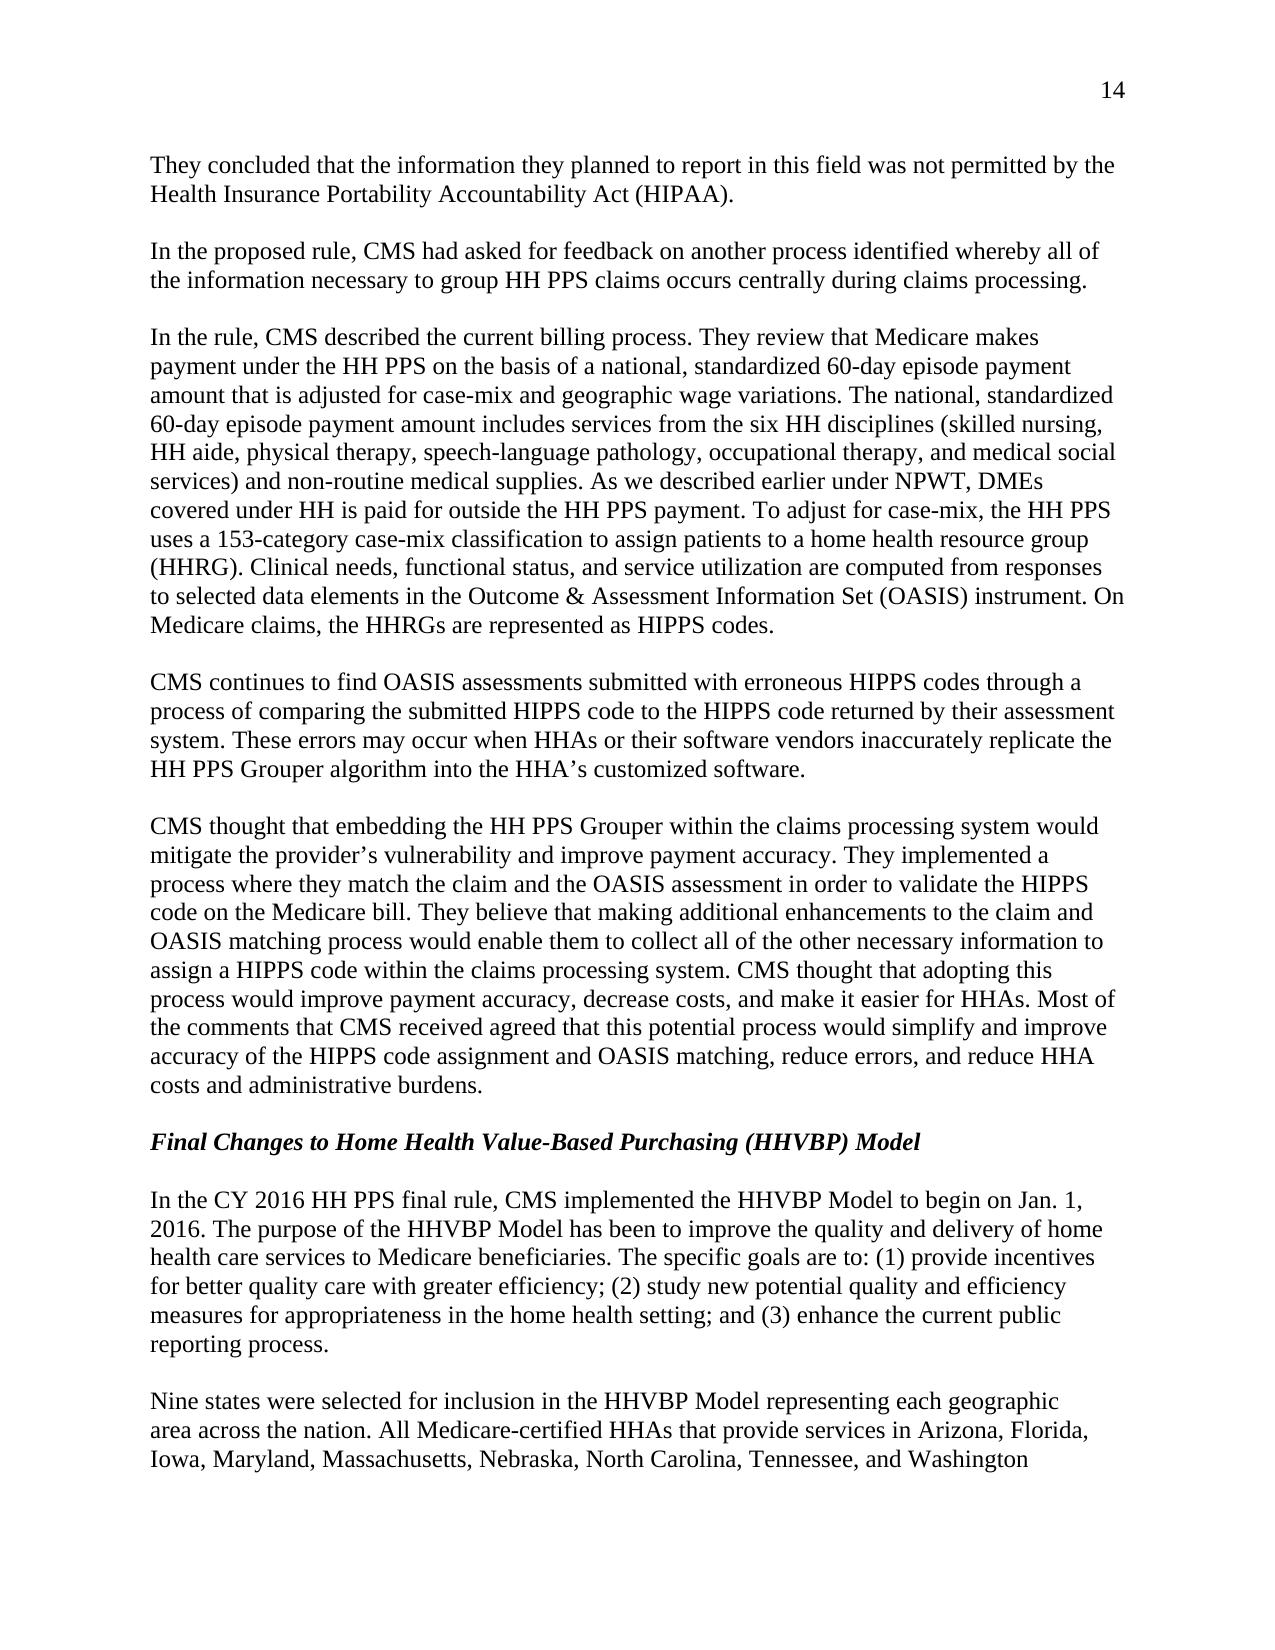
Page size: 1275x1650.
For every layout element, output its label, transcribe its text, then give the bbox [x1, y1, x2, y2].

text Nine states were selected for inclusion in the HHVBP Model representing each geographic [150, 1386, 1125, 1415]
text In the rule, CMS described the current billing process. They review that Medicare makes payment under the HH PPS on the basis of a national, standardized 60-day episode payment amount that is adjusted for case-mix and geographic wage variations. The national, standardized 60-day episode payment amount includes services from the six HH disciplines (skilled nursing, HH aide, physical therapy, speech-language pathology, occupational therapy, and medical social services) and non-routine medical supplies. As we described earlier under NPWT, DMEs covered under HH is paid for outside the HH PPS payment. To adjust for case-mix, the HH PPS uses a 153-category case-mix classification to assign patients to a home health resource group (HHRG). Clinical needs, functional status, and service utilization are computed from responses to selected data elements in the Outcome & Assessment Information Set (OASIS) instrument. On Medicare claims, the HHRGs are represented as HIPPS codes. [150, 322, 1125, 639]
text CMS continues to find OASIS assessments submitted with erroneous HIPPS codes through a process of comparing the submitted HIPPS code to the HIPPS code returned by their assessment system. These errors may occur when HHAs or their software vendors inaccurately replicate the HH PPS Grouper algorithm into the HHA’s customized software. [150, 667, 1125, 782]
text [150, 150, 1125, 207]
text In the CY 2016 HH PPS final rule, CMS implemented the HHVBP Model to begin on Jan. 1, 2016. The purpose of the HHVBP Model has been to improve the quality and delivery of home health care services to Medicare beneficiaries. The specific goals are to: (1) provide incentives for better quality care with greater efficiency; (2) study new potential quality and efficiency measures for appropriateness in the home health setting; and (3) enhance the current public reporting process. [150, 1185, 1125, 1357]
text Iowa, Maryland, Massachusetts, Nebraska, North Carolina, Tennessee, and Washington [150, 1444, 1125, 1472]
text area across the nation. All Medicare-certified HHAs that provide services in Arizona, Florida, [150, 1415, 1125, 1444]
text Final Changes to Home Health Value-Based Purchasing (HHVBP) Model [150, 1127, 1125, 1156]
text CMS thought that embedding the HH PPS Grouper within the claims processing system would mitigate the provider’s vulnerability and improve payment accuracy. They implemented a process where they match the claim and the OASIS assessment in order to validate the HIPPS code on the Medicare bill. They believe that making additional enhancements to the claim and OASIS matching process would enable them to collect all of the other necessary information to assign a HIPPS code within the claims processing system. CMS thought that adopting this process would improve payment accuracy, decrease costs, and make it easier for HHAs. Most of the comments that CMS received agreed that this potential process would simplify and improve accuracy of the HIPPS code assignment and OASIS matching, reduce errors, and reduce HHA costs and administrative burdens. [150, 811, 1125, 1099]
text In the proposed rule, CMS had asked for feedback on another process identified whereby all of the information necessary to group HH PPS claims occurs centrally during claims processing. [150, 236, 1125, 294]
